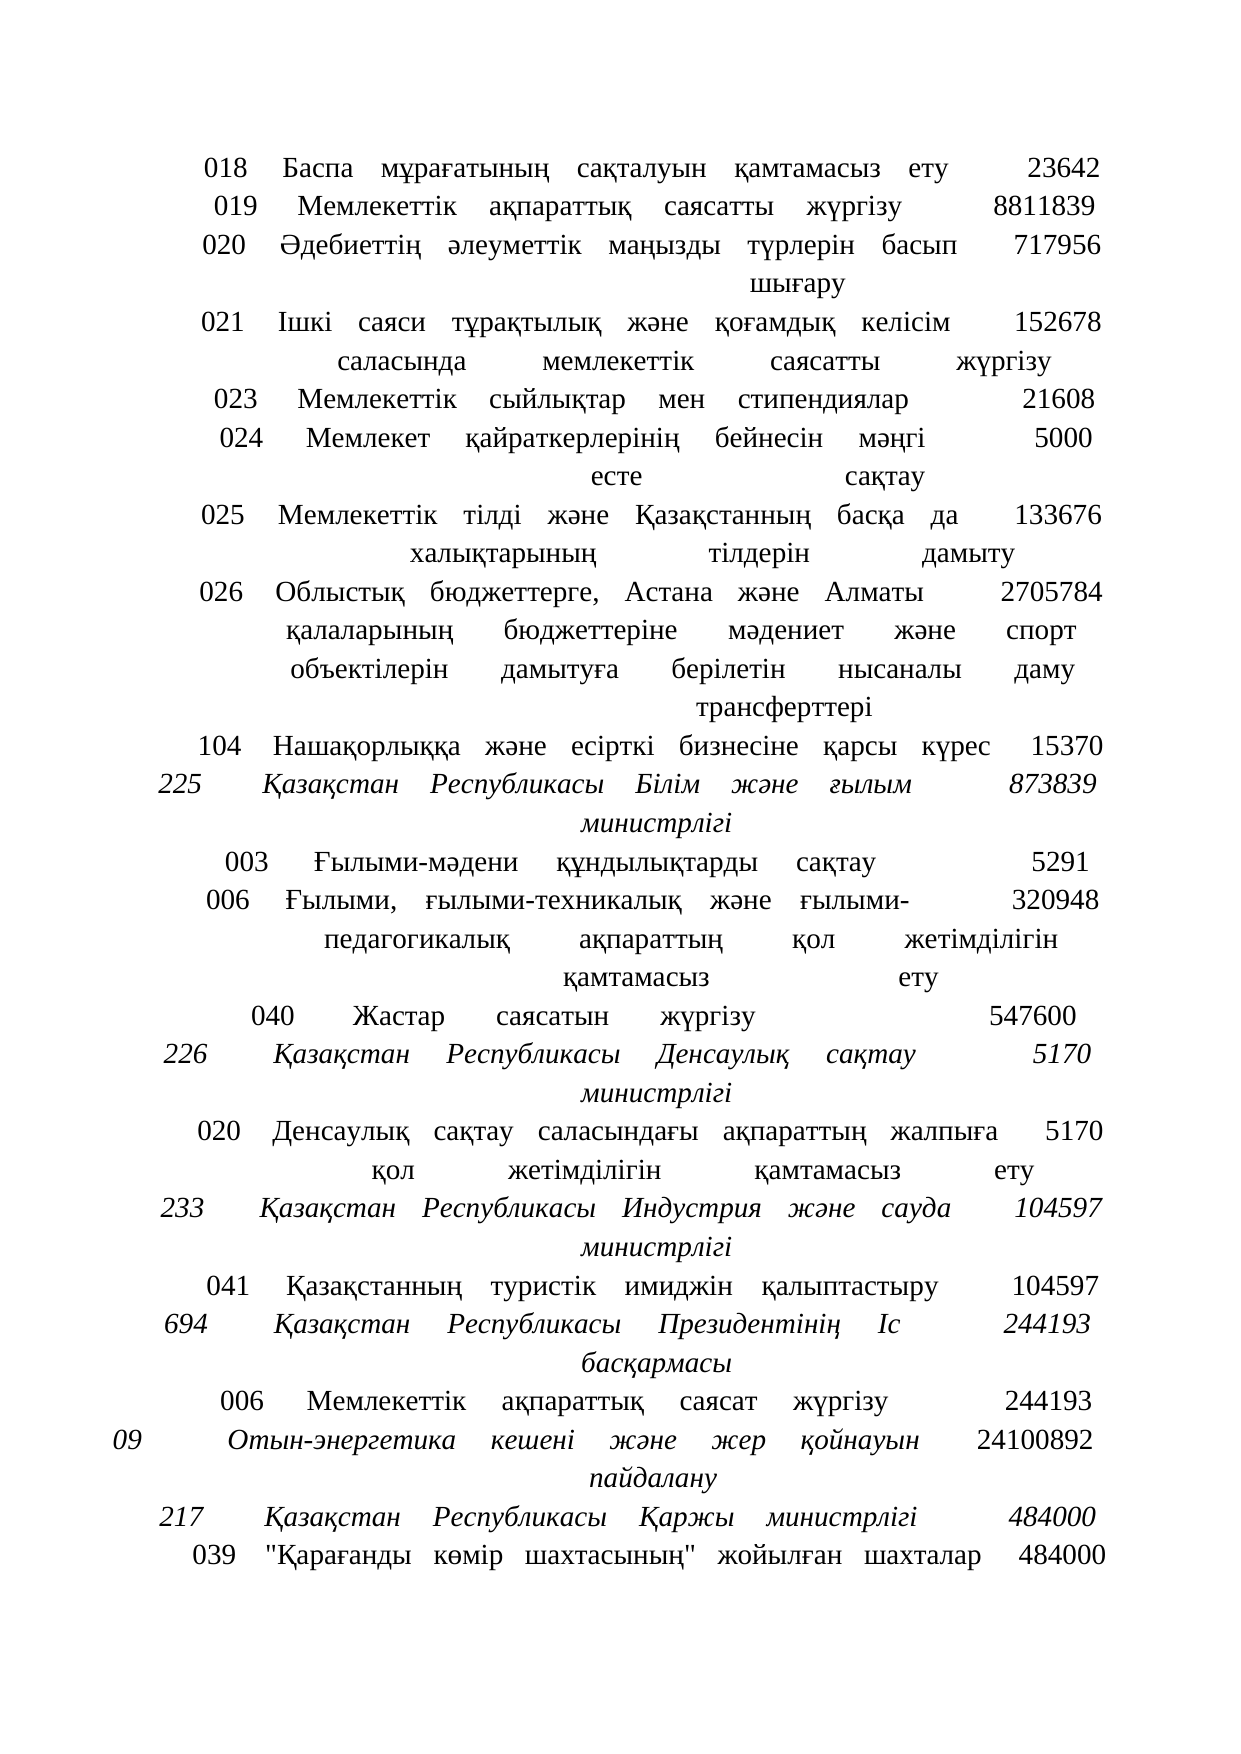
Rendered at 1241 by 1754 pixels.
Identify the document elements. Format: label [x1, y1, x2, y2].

text [112, 150, 1128, 1571]
